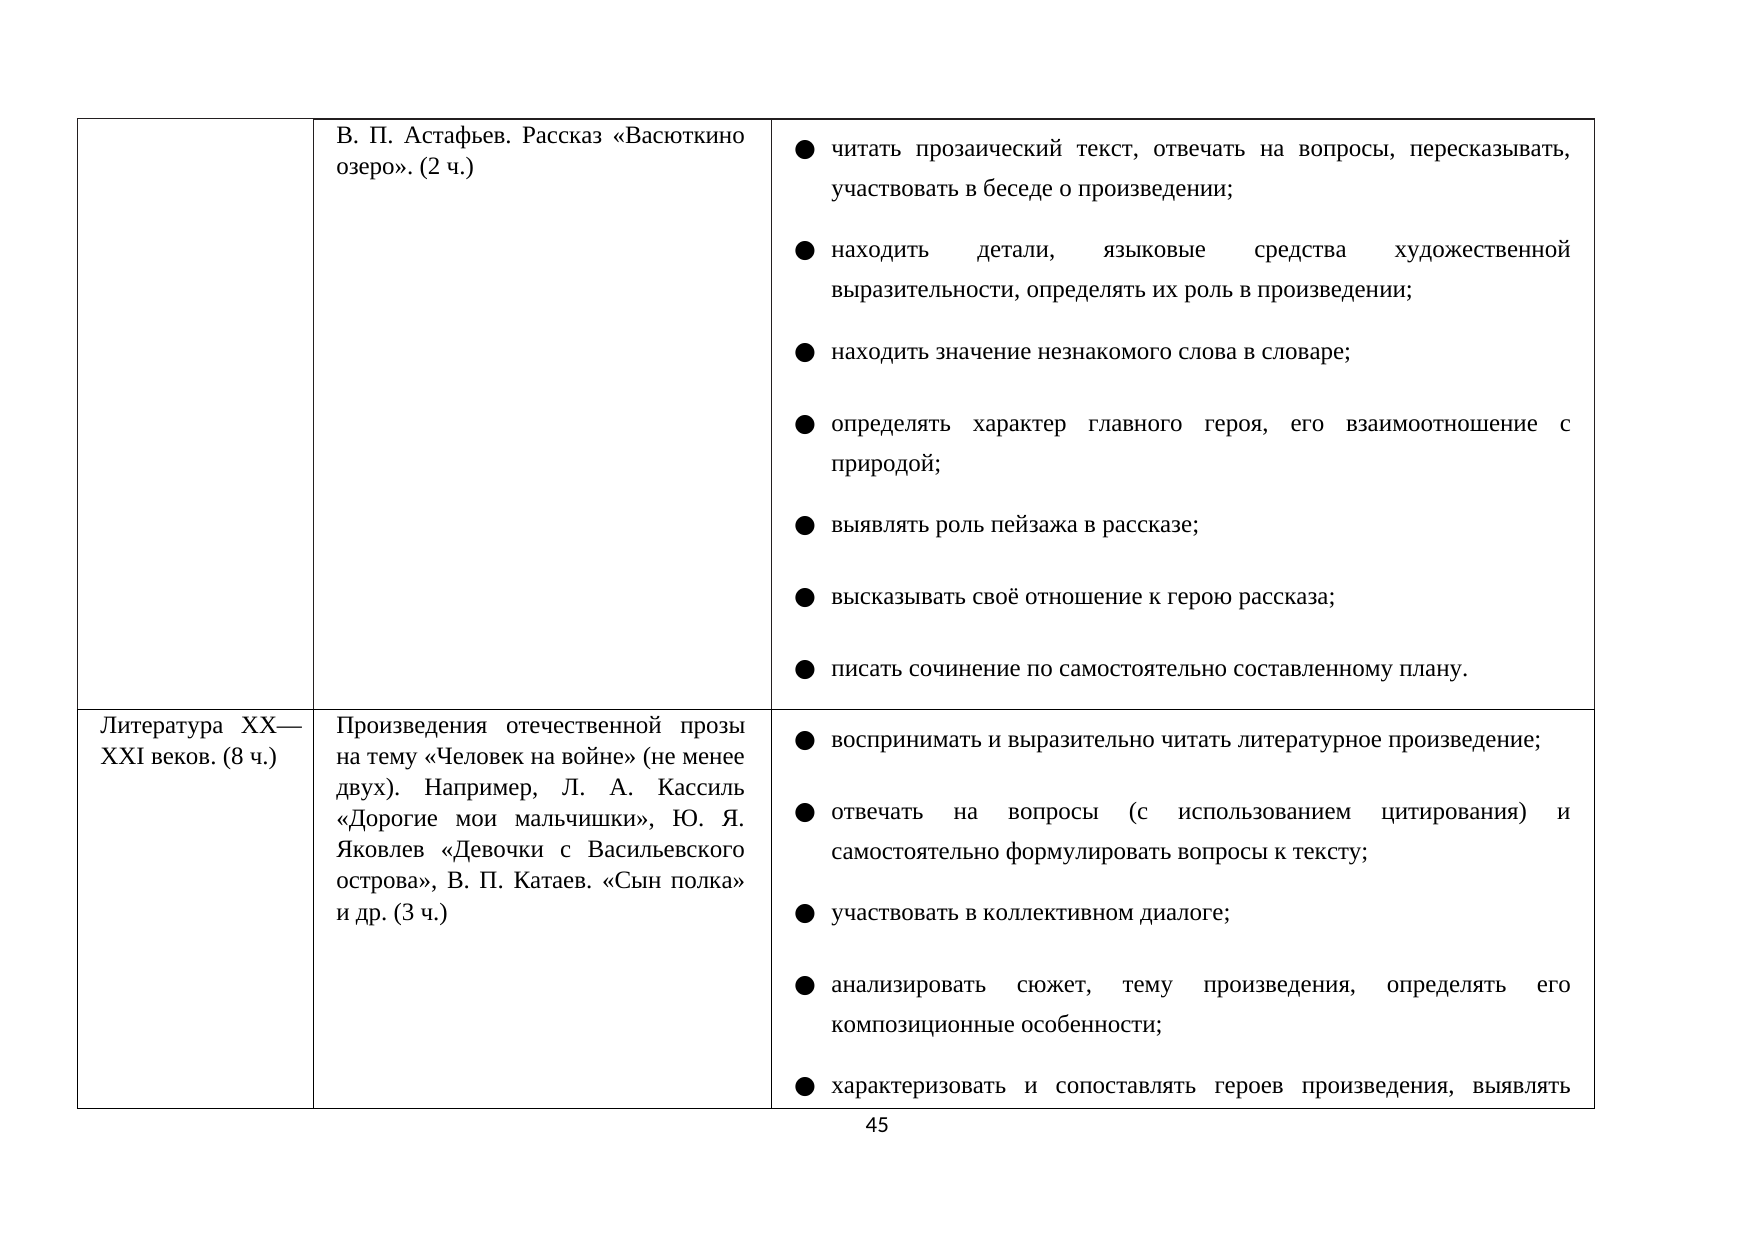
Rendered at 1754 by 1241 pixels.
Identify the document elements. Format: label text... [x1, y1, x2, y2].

table_cell В. П. Астафьев. Рассказ «Васюткино озеро». (2 ч.) [314, 120, 771, 709]
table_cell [78, 710, 313, 1108]
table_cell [772, 710, 1594, 1108]
table_cell читать прозаический текст, отвечать на вопросы, пересказывать, участвовать в беседе о произведении; находить детали, языковые средства художественной выразительности, определять их роль в произведении; находить значение незнакомого слова в словаре; определять характер главного героя, его взаимоотношение с природой; выявлять роль пейзажа в рассказе; высказывать своё отношение к герою рассказа; писать сочинение по самостоятельно составленному плану. [772, 120, 1594, 709]
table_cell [314, 710, 771, 1108]
